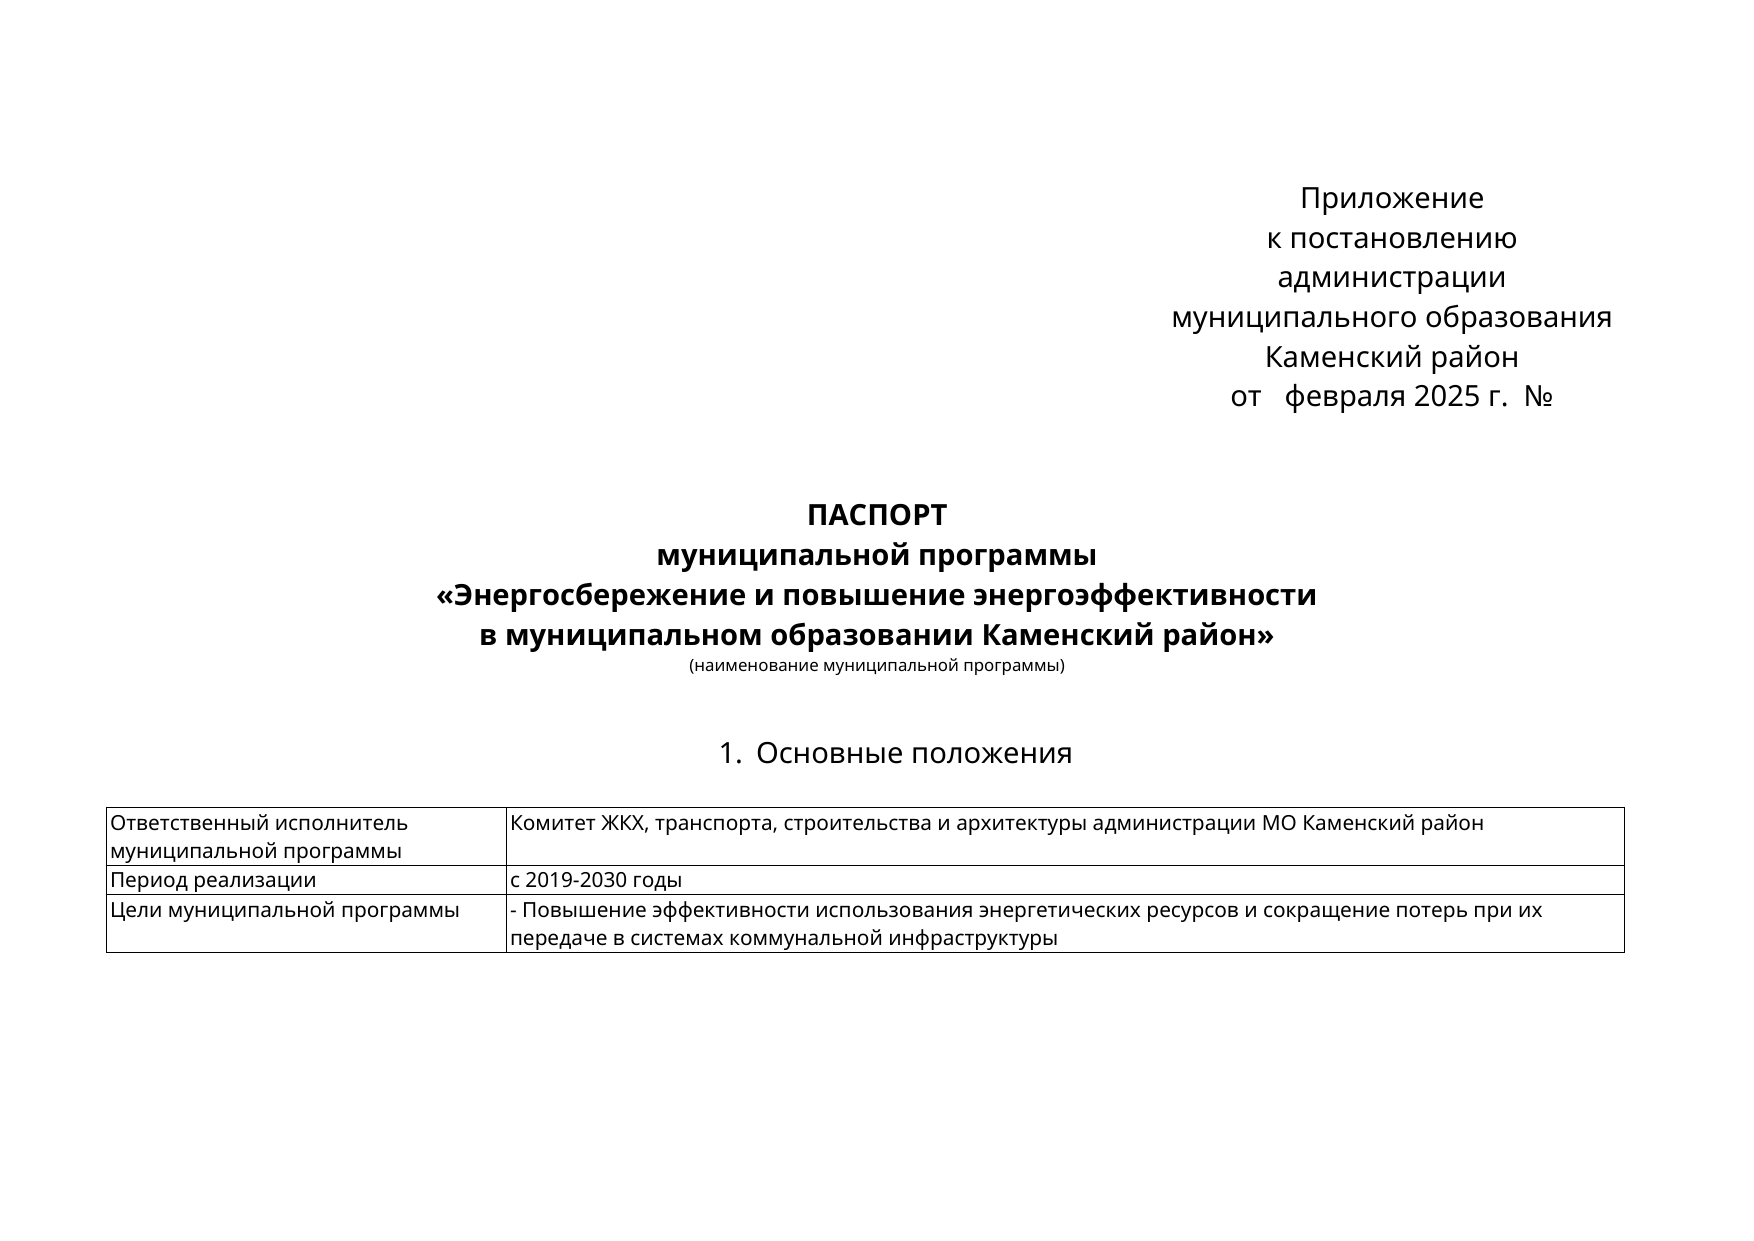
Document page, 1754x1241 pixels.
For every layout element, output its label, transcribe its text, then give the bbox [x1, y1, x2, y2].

text «Энергосбережение и повышение энергоэффективности [118, 574, 1636, 614]
text (наименование муниципальной программы) [118, 653, 1636, 693]
table_header Комитет ЖКХ, транспорта, строительства и архитектуры администрации МО Каменский район [507, 808, 1624, 864]
text в муниципальном образовании Каменский район» [118, 614, 1636, 653]
text ПАСПОРТ [118, 495, 1636, 534]
table_cell - Повышение эффективности использования энергетических ресурсов и сокращение потерь при их передаче в системах коммунальной инфраструктуры [507, 895, 1624, 952]
table_cell с 2019-2030 годы [507, 866, 1624, 894]
table_header Ответственный исполнитель муниципальной программы [107, 808, 506, 864]
list Основные положения [156, 733, 1636, 772]
text муниципальной программы [118, 534, 1636, 574]
table_cell Цели муниципальной программы [107, 895, 506, 952]
table_header Приложение к постановлению администрации муниципального образования Каменский район от февраля 2025 г. № [1148, 177, 1636, 415]
table_cell Период реализации [107, 866, 506, 894]
